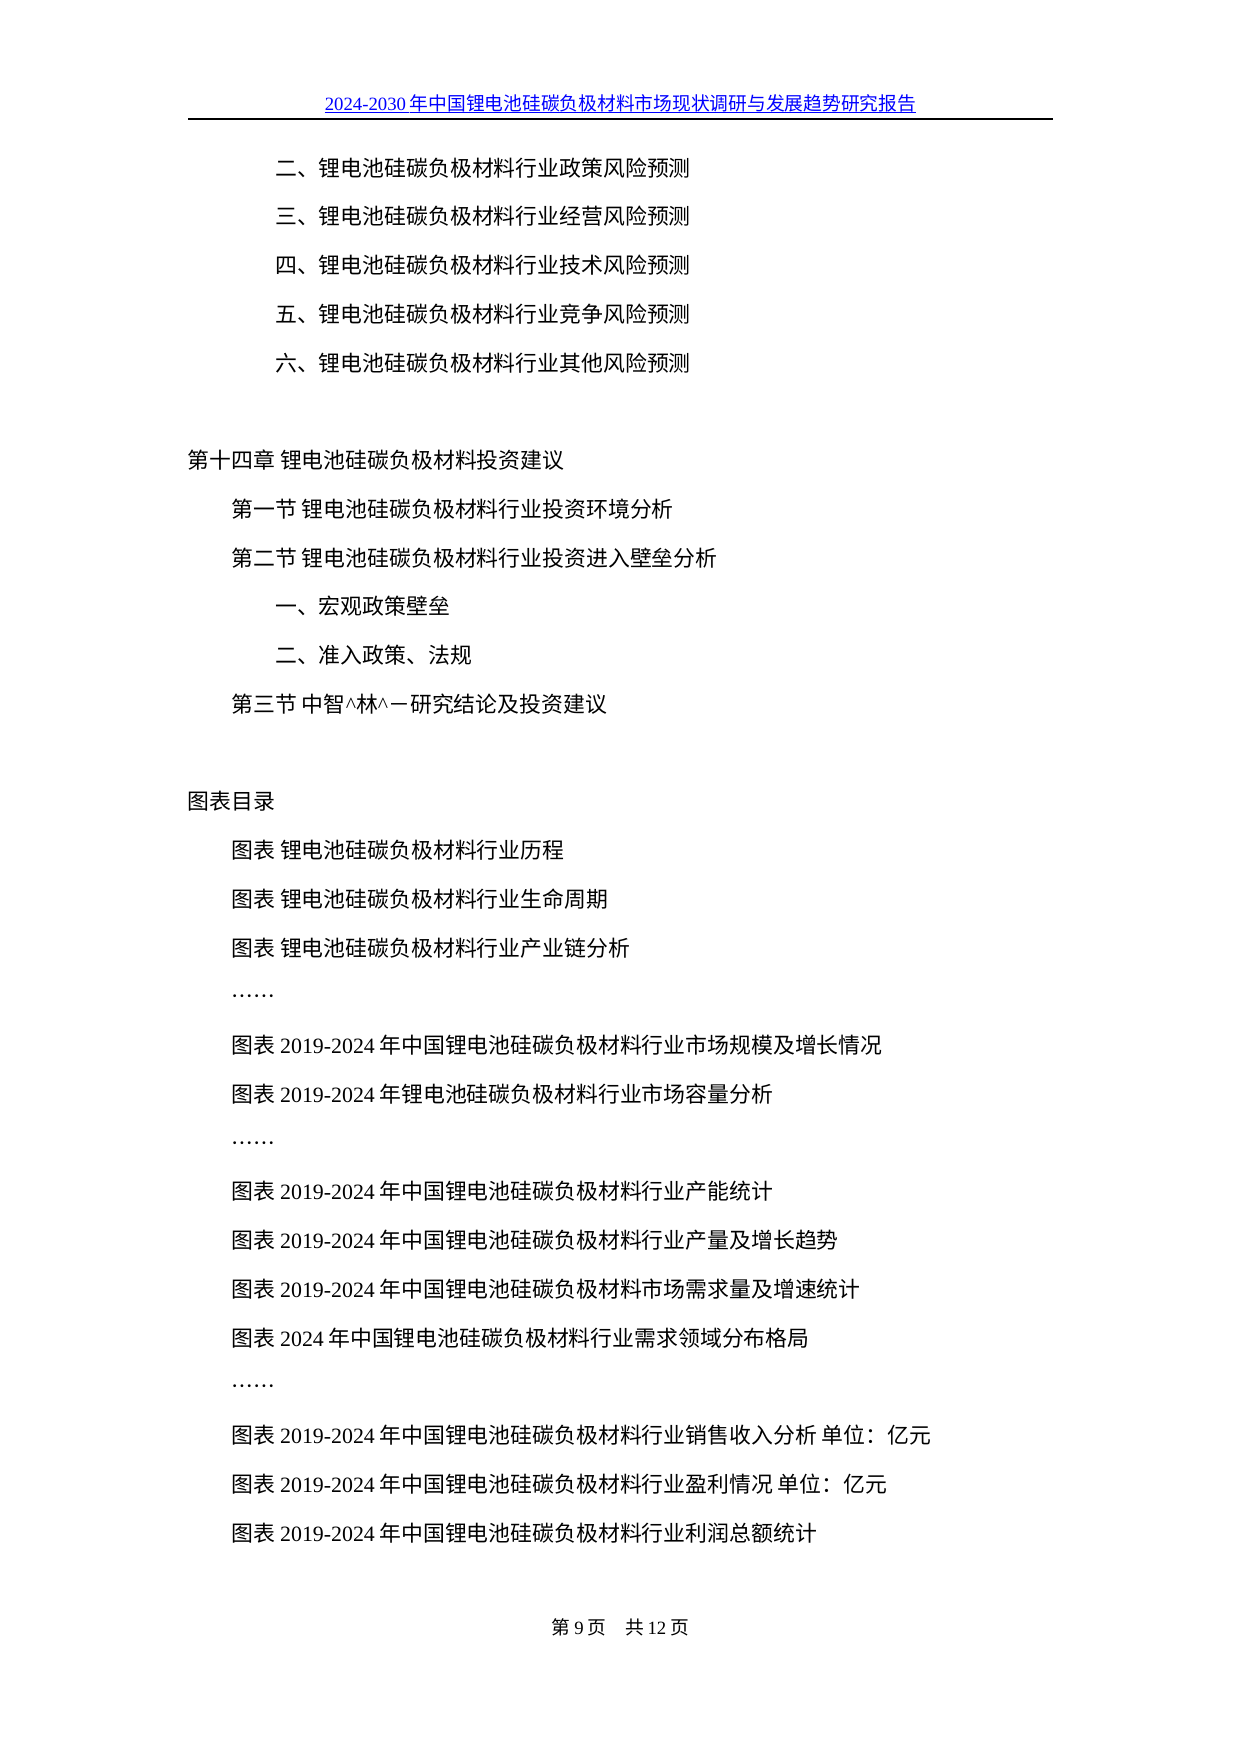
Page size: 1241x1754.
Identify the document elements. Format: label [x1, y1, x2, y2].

text [187, 150, 1053, 1548]
